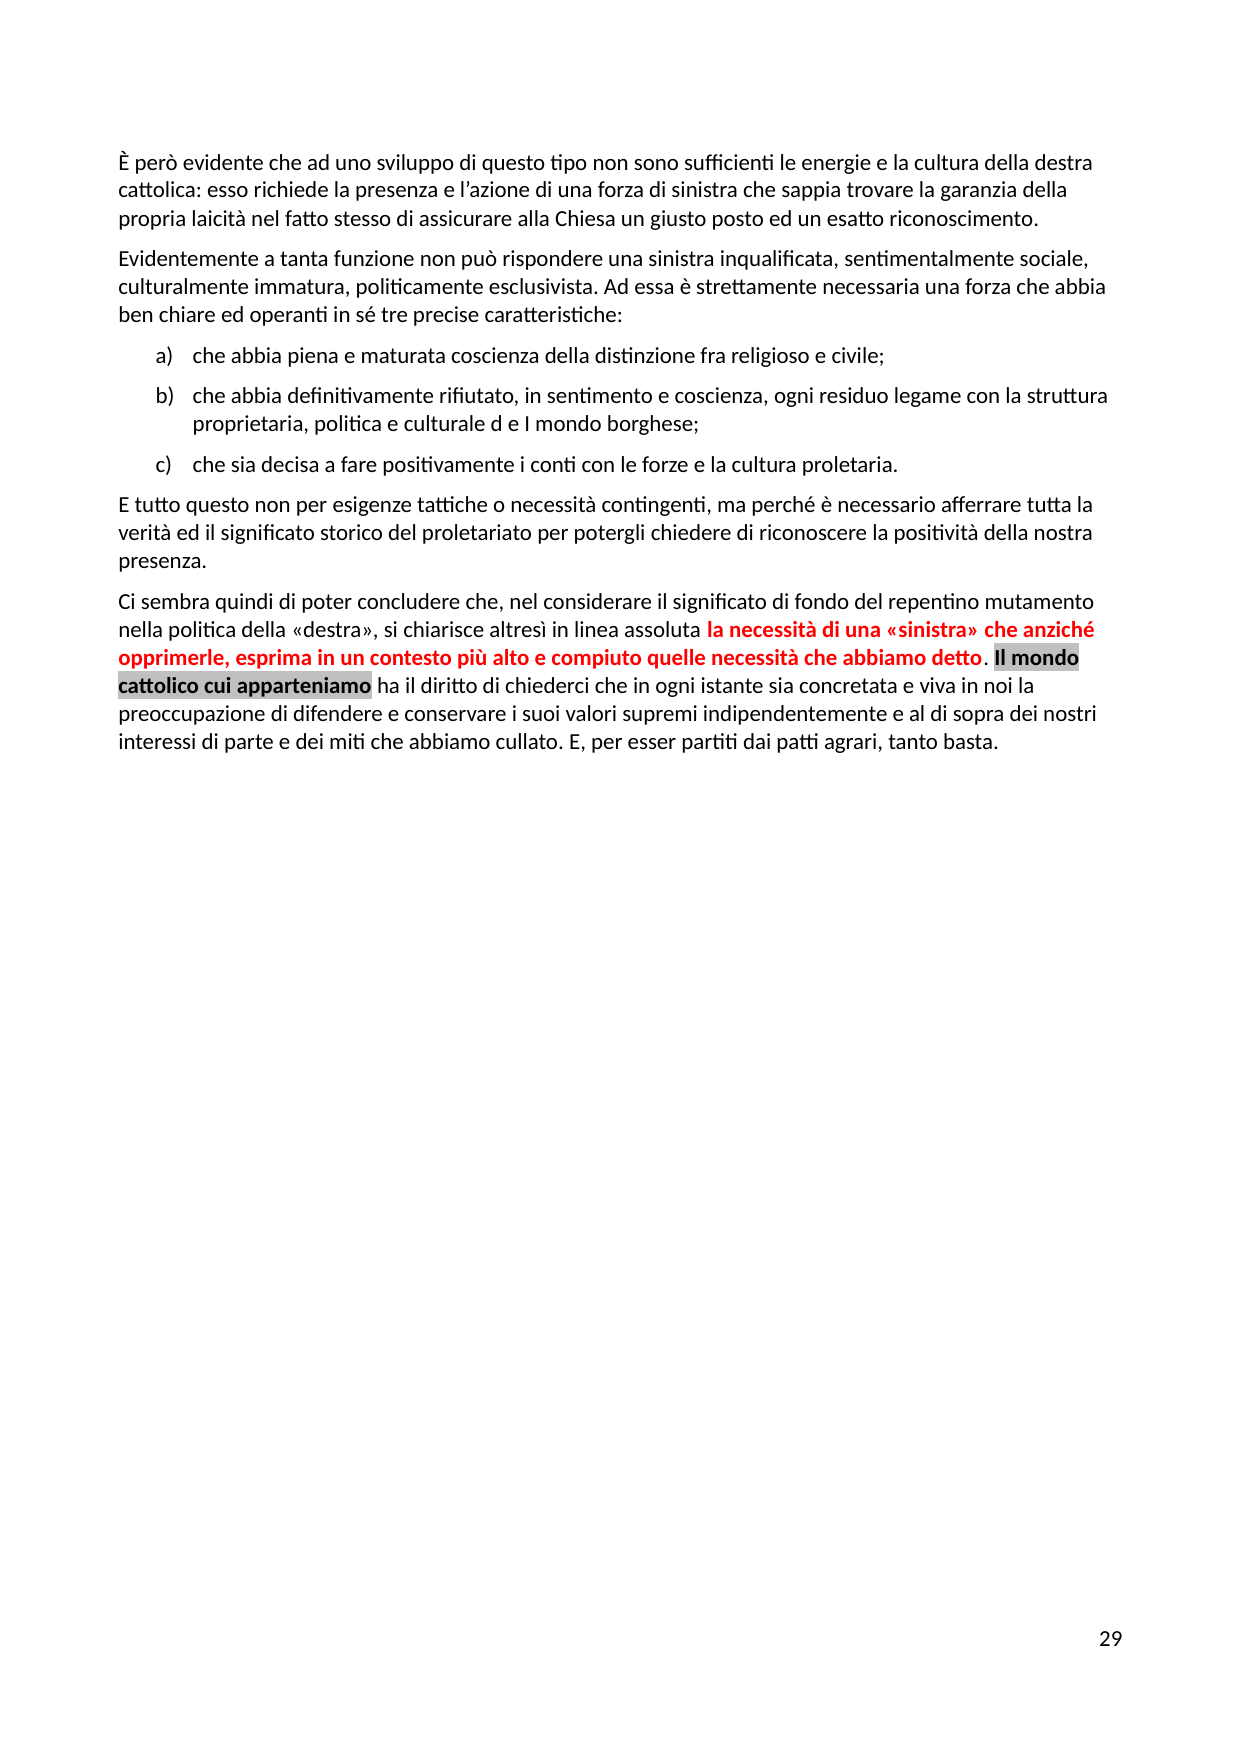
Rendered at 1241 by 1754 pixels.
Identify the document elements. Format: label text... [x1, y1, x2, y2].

list che abbia definitivamente rifiutato, in sentimento e coscienza, ogni residuo legame con la struttura proprietaria, politica e culturale d e I mondo borghese; [155, 381, 1122, 437]
list che abbia piena e maturata coscienza della distinzione fra religioso e civile; [155, 341, 1122, 369]
text E tutto questo non per esigenze tattiche o necessità contingenti, ma perché è necessario afferrare tutta la verità ed il significato storico del proletariato per potergli chiedere di riconoscere la positività della nostra presenza. [118, 490, 1122, 574]
text Evidentemente a tanta funzione non può rispondere una sinistra inqualificata, sentimentalmente sociale, culturalmente immatura, politicamente esclusivista. Ad essa è strettamente necessaria una forza che abbia ben chiare ed operanti in sé tre precise caratteristiche: [118, 244, 1122, 328]
text È però evidente che ad uno sviluppo di questo tipo non sono sufficienti le energie e la cultura della destra cattolica: esso richiede la presenza e l’azione di una forza di sinistra che sappia trovare la garanzia della propria laicità nel fatto stesso di assicurare alla Chiesa un giusto posto ed un esatto riconoscimento. [118, 148, 1122, 232]
text Ci sembra quindi di poter concludere che, nel considerare il significato di fondo del repentino mutamento nella politica della «destra», si chiarisce altresì in linea assoluta la necessità di una «sinistra» che anziché opprimerle, esprima in un contesto più alto e compiuto quelle necessità che abbiamo detto. Il mondo cattolico cui apparteniamo ha il diritto di chiederci che in ogni istante sia concretata e viva in noi la preoccupazione di difendere e conservare i suoi valori supremi indipendentemente e al di sopra dei nostri interessi di parte e dei miti che abbiamo cullato. E, per esser partiti dai patti agrari, tanto basta. [118, 587, 1122, 755]
list che sia decisa a fare positivamente i conti con le forze e la cultura proletaria. [155, 450, 1122, 478]
